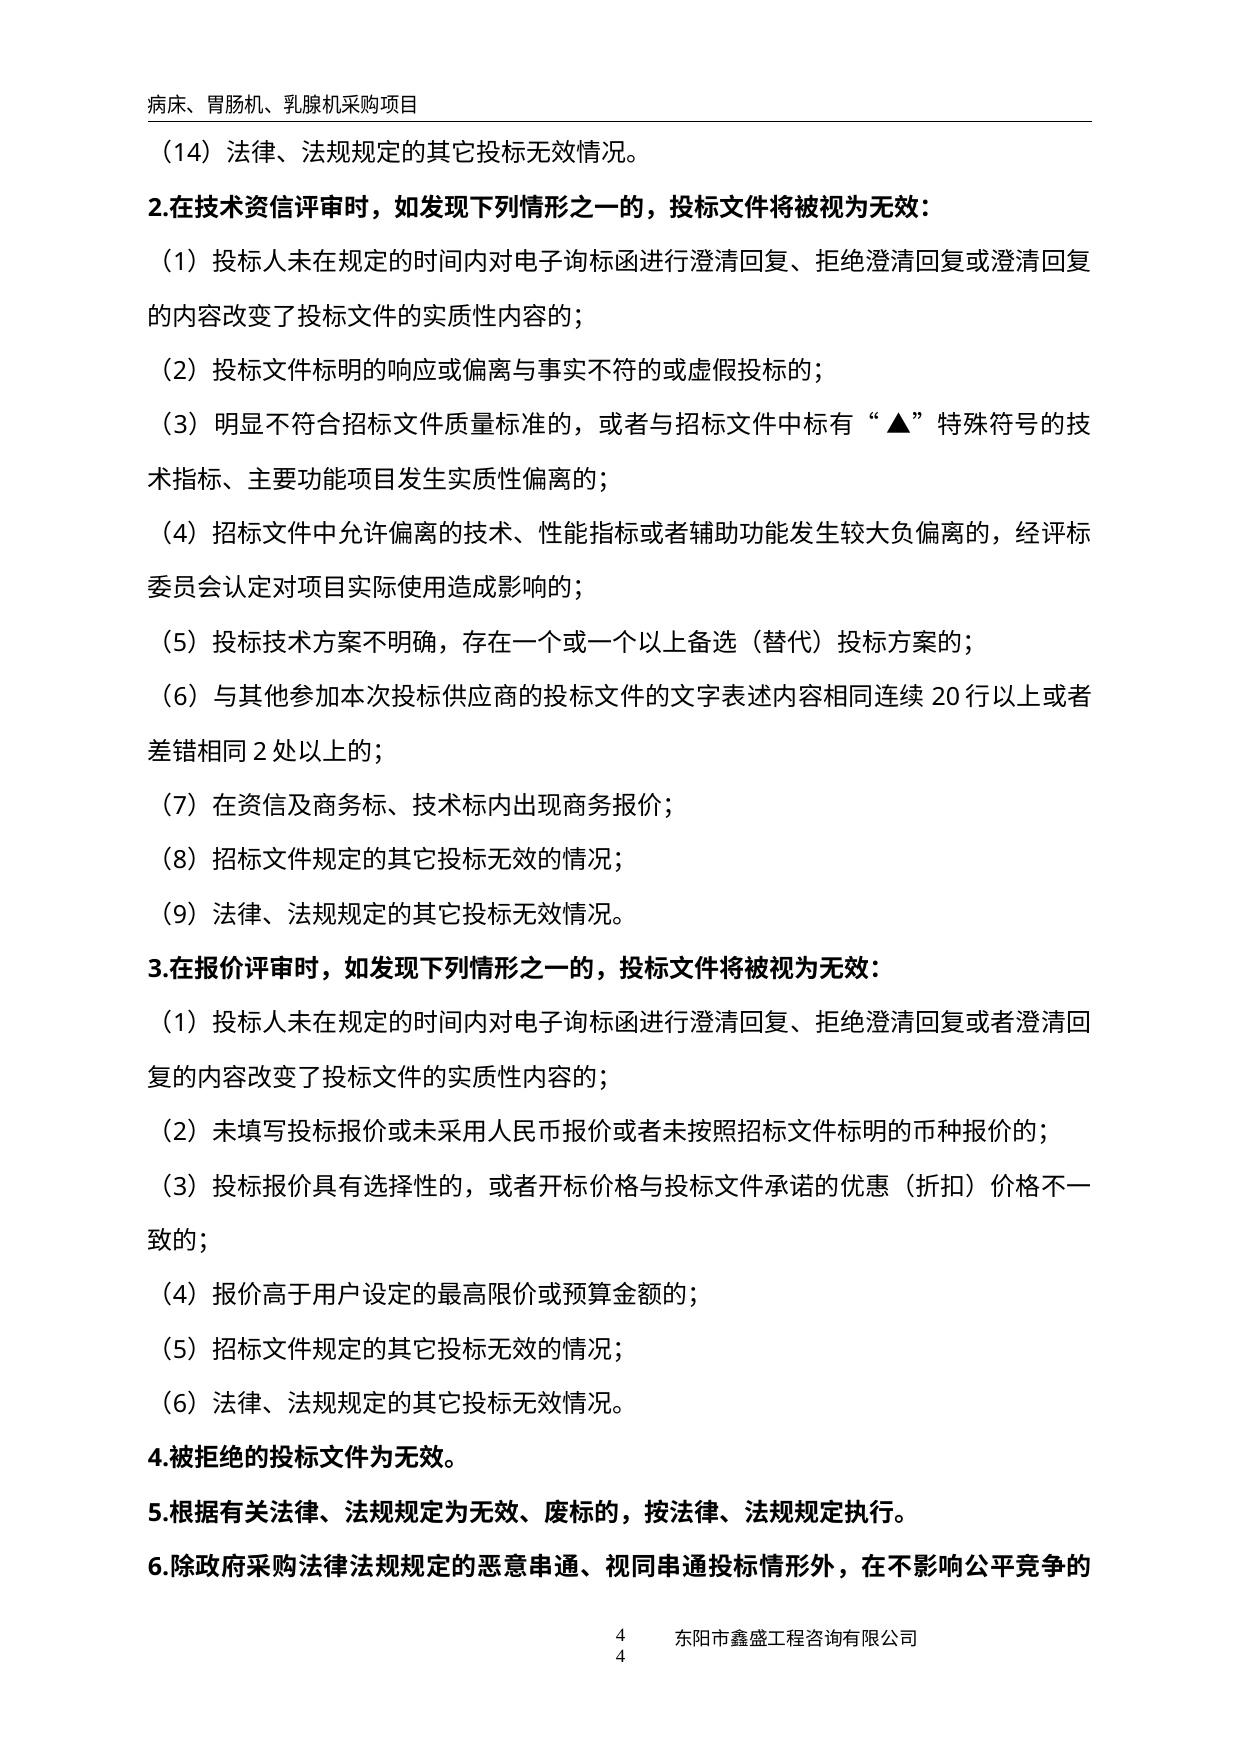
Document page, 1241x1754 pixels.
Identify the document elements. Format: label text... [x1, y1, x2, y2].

text （3）投标报价具有选择性的，或者开标价格与投标文件承诺的优惠（折扣）价格不一致的； [148, 1166, 1092, 1257]
text （6）法律、法规规定的其它投标无效情况。 [148, 1383, 1092, 1420]
text （9）法律、法规规定的其它投标无效情况。 [148, 894, 1092, 930]
text （5）招标文件规定的其它投标无效的情况； [148, 1329, 1092, 1365]
text （2）未填写投标报价或未采用人民币报价或者未按照招标文件标明的币种报价的； [148, 1112, 1092, 1148]
text （5）投标技术方案不明确，存在一个或一个以上备选（替代）投标方案的； [148, 622, 1092, 658]
text （3）明显不符合招标文件质量标准的，或者与招标文件中标有“ ▲”特殊符号的技术指标、主要功能项目发生实质性偏离的； [148, 405, 1092, 495]
text （1）投标人未在规定的时间内对电子询标函进行澄清回复、拒绝澄清回复或者澄清回复的内容改变了投标文件的实质性内容的； [148, 1003, 1092, 1093]
text 4.被拒绝的投标文件为无效。 [148, 1438, 1092, 1474]
text （8）招标文件规定的其它投标无效的情况； [148, 840, 1092, 876]
text 5.根据有关法律、法规规定为无效、废标的，按法律、法规规定执行。 [148, 1492, 1092, 1528]
text （7）在资信及商务标、技术标内出现商务报价； [148, 785, 1092, 822]
text （1）投标人未在规定的时间内对电子询标函进行澄清回复、拒绝澄清回复或澄清回复的内容改变了投标文件的实质性内容的； [148, 242, 1092, 332]
text （4）招标文件中允许偏离的技术、性能指标或者辅助功能发生较大负偏离的，经评标委员会认定对项目实际使用造成影响的； [148, 513, 1092, 604]
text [148, 1547, 1092, 1583]
text （14）法律、法规规定的其它投标无效情况。 [148, 133, 1092, 169]
text （4）报价高于用户设定的最高限价或预算金额的； [148, 1275, 1092, 1311]
text 3.在报价评审时，如发现下列情形之一的，投标文件将被视为无效： [148, 948, 1092, 985]
text （6）与其他参加本次投标供应商的投标文件的文字表述内容相同连续20行以上或者差错相同2处以上的； [148, 677, 1092, 767]
text （2）投标文件标明的响应或偏离与事实不符的或虚假投标的； [148, 350, 1092, 387]
text 2.在技术资信评审时，如发现下列情形之一的，投标文件将被视为无效： [148, 187, 1092, 223]
